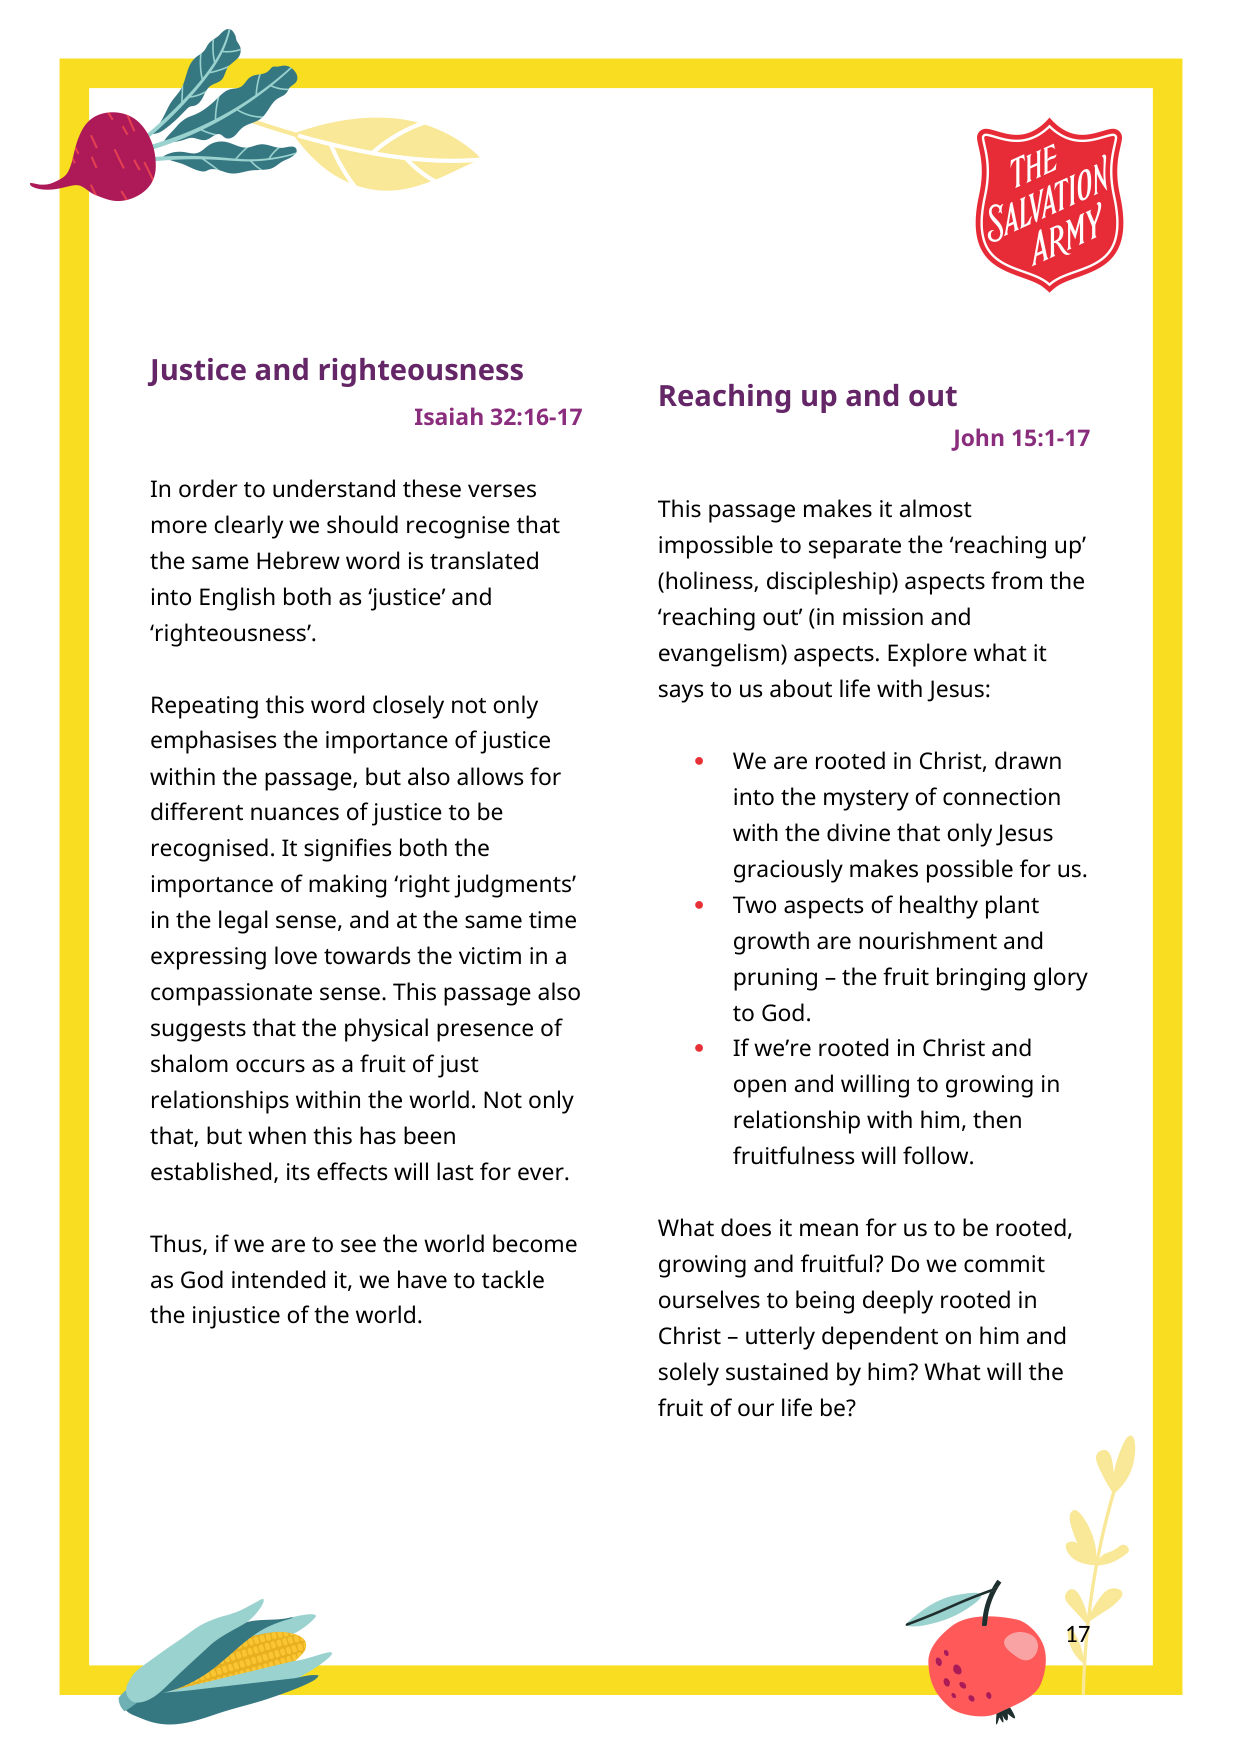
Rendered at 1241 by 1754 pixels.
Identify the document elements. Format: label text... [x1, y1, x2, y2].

text This passage makes it almost impossible to separate the ‘reaching up’ (holiness, discipleship) aspects from the ‘reaching out’ (in mission and evangelism) aspects. Explore what it says to us about life with Jesus: [658, 493, 1090, 704]
text Isaiah 32:16-17 [150, 401, 583, 432]
list Two aspects of healthy plant growth are nourishment and pruning – the fruit bringing glory to God. [695, 889, 1090, 1028]
text Reaching up and out [658, 296, 1090, 417]
text What does it mean for us to be rooted, growing and fruitful? Do we commit ourselves to being deeply rooted in Christ – utterly dependent on him and solely sustained by him? What will the fruit of our life be? [658, 1212, 1090, 1423]
text In order to understand these verses more clearly we should recognise that the same Hebrew word is translated into English both as ‘justice’ and ‘righteousness’. [150, 473, 583, 648]
text Thus, if we are to see the world become as God intended it, we have to tackle the injustice of the world. [150, 1228, 583, 1331]
picture [0, 0, 1241, 1754]
text Justice and righteousness [150, 258, 583, 391]
text John 15:1-17 [658, 421, 1090, 453]
list We are rooted in Christ, drawn into the mystery of connection with the divine that only Jesus graciously makes possible for us. [695, 745, 1090, 884]
list If we’re rooted in Christ and open and willing to growing in relationship with him, then fruitfulness will follow. [695, 1032, 1090, 1171]
text Repeating this word closely not only emphasises the importance of justice within the passage, but also allows for different nuances of justice to be recognised. It signifies both the importance of making ‘right judgments’ in the legal sense, and at the same time expressing love towards the victim in a compassionate sense. This passage also suggests that the physical presence of shalom occurs as a fruit of just relationships within the world. Not only that, but when this has been established, its effects will last for ever. [150, 688, 583, 1187]
